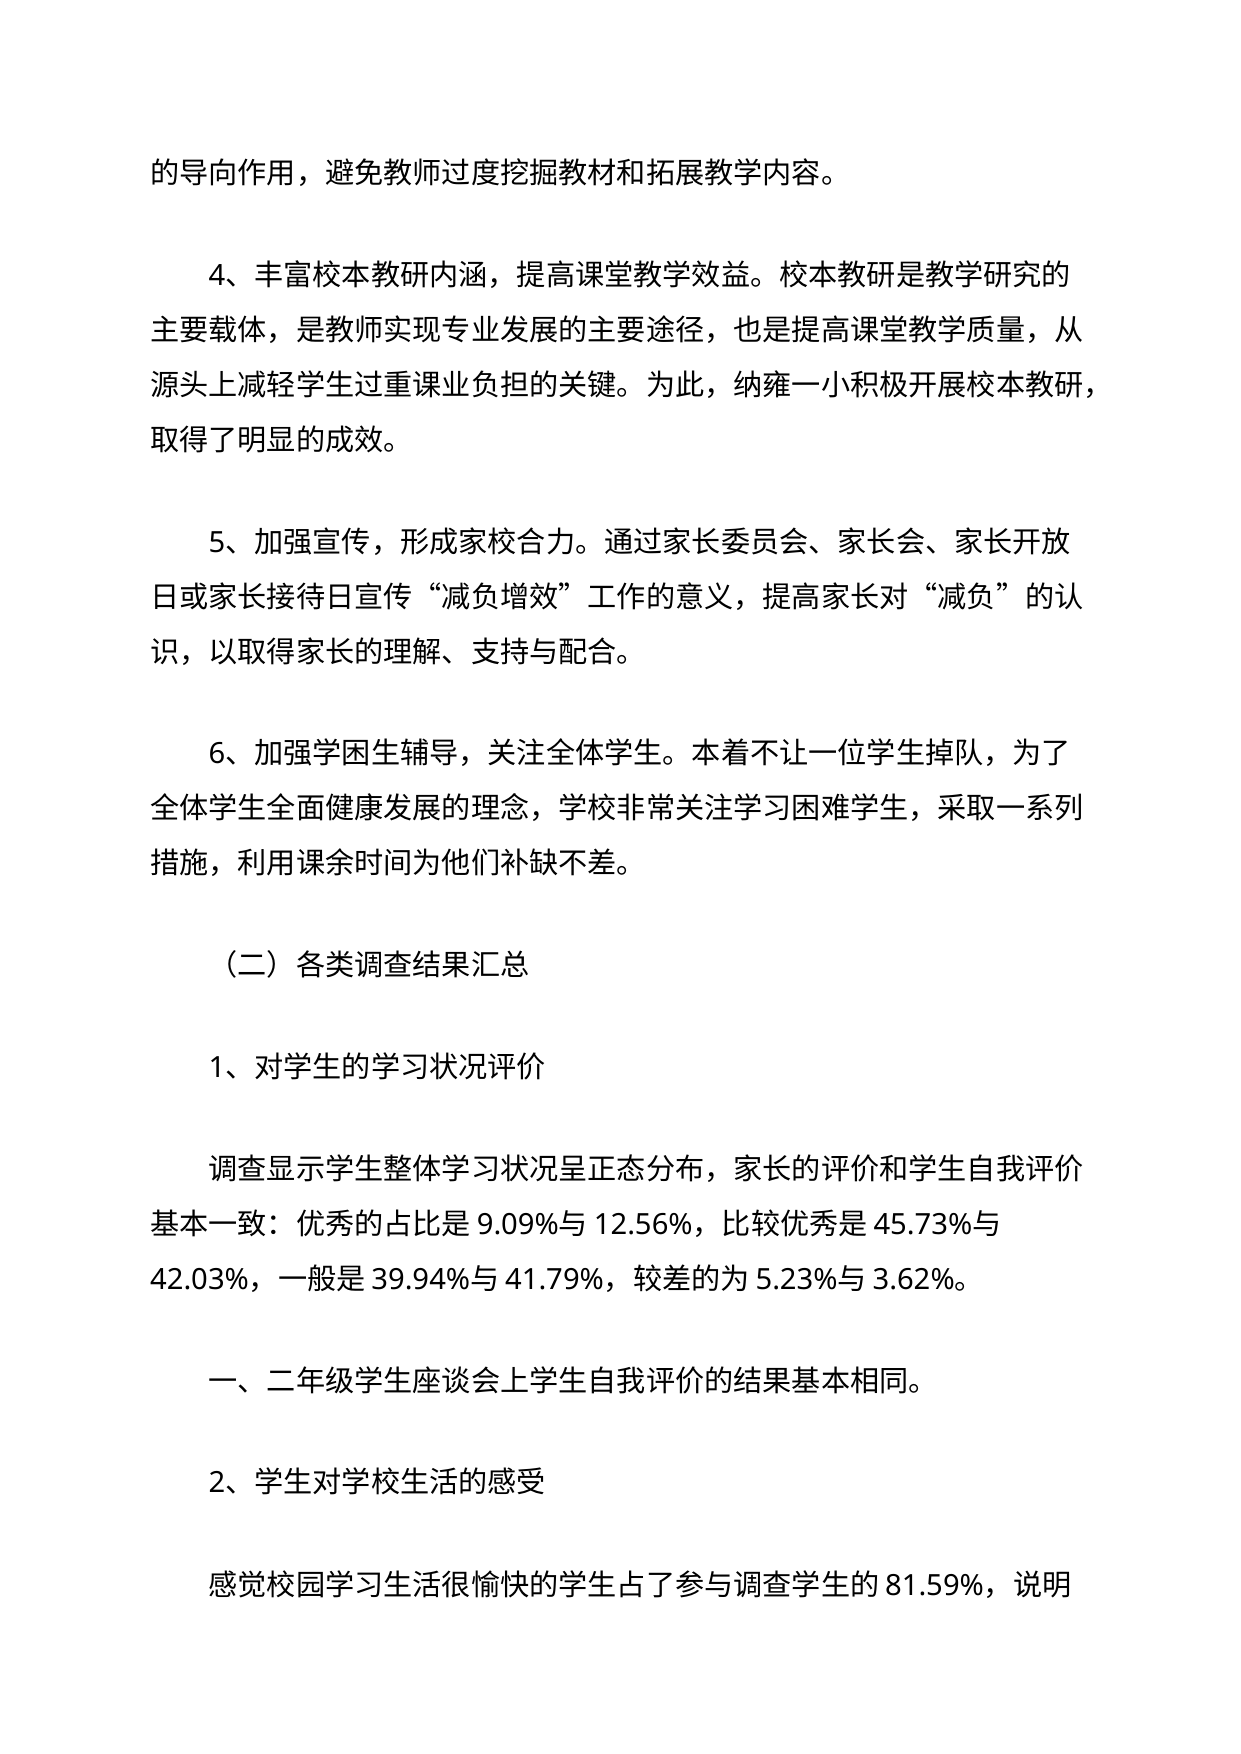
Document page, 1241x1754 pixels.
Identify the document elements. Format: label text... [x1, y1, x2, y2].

text 1、对学生的学习状况评价 [150, 1043, 1090, 1086]
text 4、丰富校本教研内涵，提高课堂教学效益。校本教研是教学研究的主要载体，是教师实现专业发展的主要途径，也是提高课堂教学质量，从源头上减轻学生过重课业负担的关键。为此，纳雍一小积极开展校本教研，取得了明显的成效。 [150, 252, 1090, 459]
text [150, 1561, 1090, 1603]
text 6、加强学困生辅导，关注全体学生。本着不让一位学生掉队，为了全体学生全面健康发展的理念，学校非常关注学习困难学生，采取一系列措施，利用课余时间为他们补缺不差。 [150, 730, 1090, 882]
text 5、加强宣传，形成家校合力。通过家长委员会、家长会、家长开放日或家长接待日宣传“减负增效”工作的意义，提高家长对“减负”的认识，以取得家长的理解、支持与配合。 [150, 518, 1090, 671]
text 调查显示学生整体学习状况呈正态分布，家长的评价和学生自我评价基本一致：优秀的占比是9.09%与12.56%，比较优秀是45.73%与42.03%，一般是39.94%与41.79%，较差的为5.23%与3.62%。 [150, 1145, 1090, 1298]
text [150, 150, 1090, 192]
text 一、二年级学生座谈会上学生自我评价的结果基本相同。 [150, 1357, 1090, 1399]
text （二）各类调查结果汇总 [150, 942, 1090, 984]
text 2、学生对学校生活的感受 [150, 1459, 1090, 1501]
